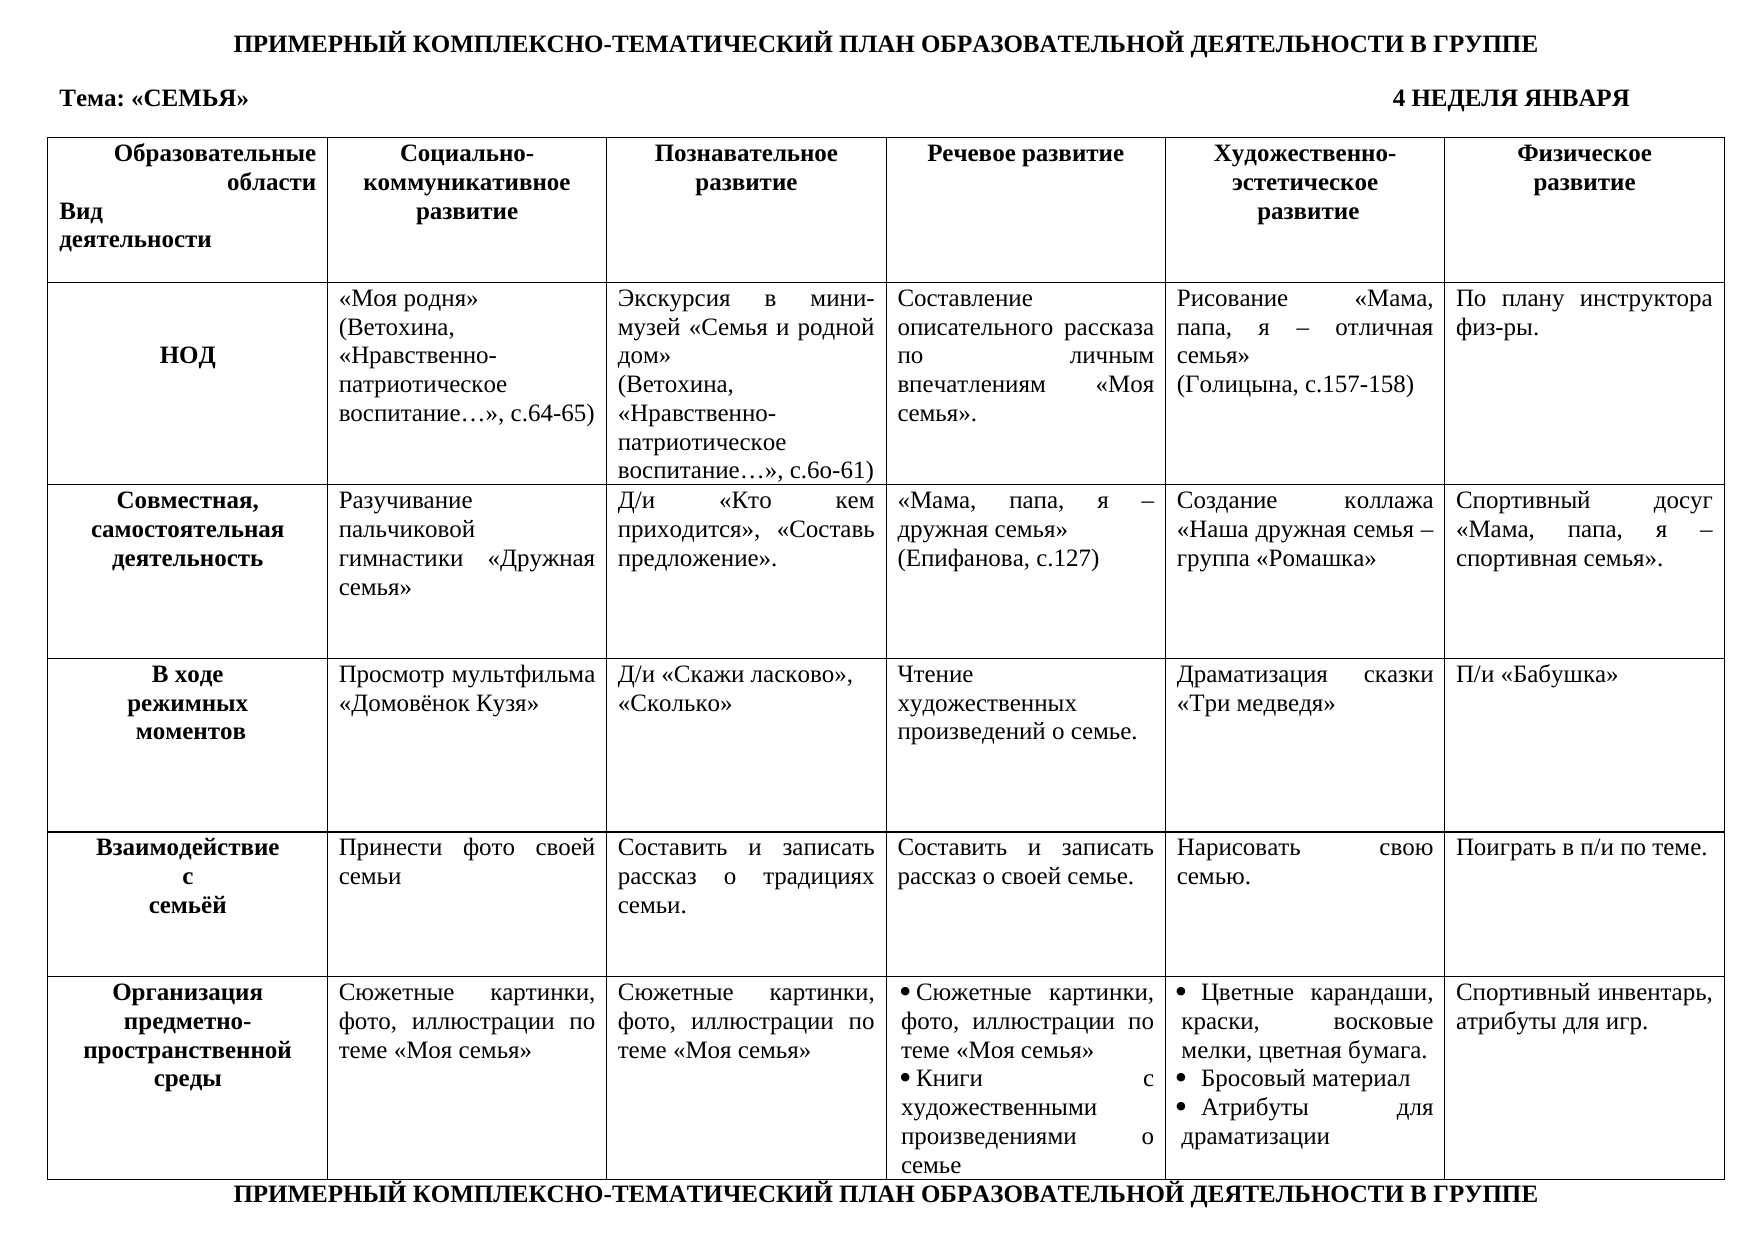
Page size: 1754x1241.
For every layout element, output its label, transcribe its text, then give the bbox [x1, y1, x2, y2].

table_cell НОД [48, 283, 327, 484]
table_cell В ходе режимных моментов [48, 659, 327, 831]
table_cell Просмотр мультфильма «Домовёнок Кузя» [328, 659, 606, 831]
table_cell Д/и «Скажи ласково», «Сколько» [607, 659, 886, 831]
table_cell П/и «Бабушка» [1445, 659, 1724, 831]
table_cell Поиграть в п/и по теме. [1445, 833, 1724, 976]
table_header Художественно-эстетическое развитие [1166, 138, 1444, 282]
table_header Социально-коммуникативное развитие [328, 138, 606, 282]
table_cell Составление описательного рассказа по личным впечатлениям «Моя семья». [887, 283, 1165, 484]
table_header Физическое развитие [1445, 138, 1724, 282]
table_cell Сюжетные картинки, фото, иллюстрации по теме «Моя семья» Книги с художественными произведениями о семье [887, 977, 1165, 1178]
table_cell Экскурсия в мини-музей «Семья и родной дом» (Ветохина, «Нравственно-патриотическое воспитание…», с.6о-61) [607, 283, 886, 484]
table_cell Рисование «Мама, папа, я – отличная семья» (Голицына, с.157-158) [1166, 283, 1444, 484]
text Тема: «СЕМЬЯ» 4 НЕДЕЛЯ ЯНВАРЯ [59, 83, 1713, 112]
table_cell «Моя родня» (Ветохина, «Нравственно-патриотическое воспитание…», с.64-65) [328, 283, 606, 484]
text ПРИМЕРНЫЙ КОМПЛЕКСНО-ТЕМАТИЧЕСКИЙ ПЛАН ОБРАЗОВАТЕЛЬНОЙ ДЕЯТЕЛЬНОСТИ В ГРУППЕ [59, 29, 1713, 58]
table_cell Организация предметно- пространственной среды [48, 977, 327, 1178]
table_cell Цветные карандаши, краски, восковые мелки, цветная бумага. Бросовый материал Атрибуты для драматизации [1166, 977, 1444, 1178]
text ПРИМЕРНЫЙ КОМПЛЕКСНО-ТЕМАТИЧЕСКИЙ ПЛАН ОБРАЗОВАТЕЛЬНОЙ ДЕЯТЕЛЬНОСТИ В ГРУППЕ [59, 1180, 1713, 1208]
table_cell Спортивный досуг «Мама, папа, я – спортивная семья». [1445, 485, 1724, 658]
table_header Образовательные области Вид деятельности [48, 138, 327, 282]
table_header Познавательное развитие [607, 138, 886, 282]
table_cell Создание коллажа «Наша дружная семья – группа «Ромашка» [1166, 485, 1444, 658]
table_cell «Мама, папа, я – дружная семья» (Епифанова, с.127) [887, 485, 1165, 658]
table_cell Сюжетные картинки, фото, иллюстрации по теме «Моя семья» [328, 977, 606, 1178]
table_cell Составить и записать рассказ о своей семье. [887, 833, 1165, 976]
table_cell Взаимодействие с семьёй [48, 833, 327, 976]
table_cell Составить и записать рассказ о традициях семьи. [607, 833, 886, 976]
table_cell Драматизация сказки «Три медведя» [1166, 659, 1444, 831]
table_cell По плану инструктора физ-ры. [1445, 283, 1724, 484]
table_cell Спортивный инвентарь, атрибуты для игр. [1445, 977, 1724, 1178]
table_header Речевое развитие [887, 138, 1165, 282]
table_cell Совместная, самостоятельная деятельность [48, 485, 327, 658]
table_cell Нарисовать свою семью. [1166, 833, 1444, 976]
table_cell Разучивание пальчиковой гимнастики «Дружная семья» [328, 485, 606, 658]
table_cell Д/и «Кто кем приходится», «Составь предложение». [607, 485, 886, 658]
table_cell Чтение художественных произведений о семье. [887, 659, 1165, 831]
table_cell Принести фото своей семьи [328, 833, 606, 976]
table_cell Сюжетные картинки, фото, иллюстрации по теме «Моя семья» [607, 977, 886, 1178]
